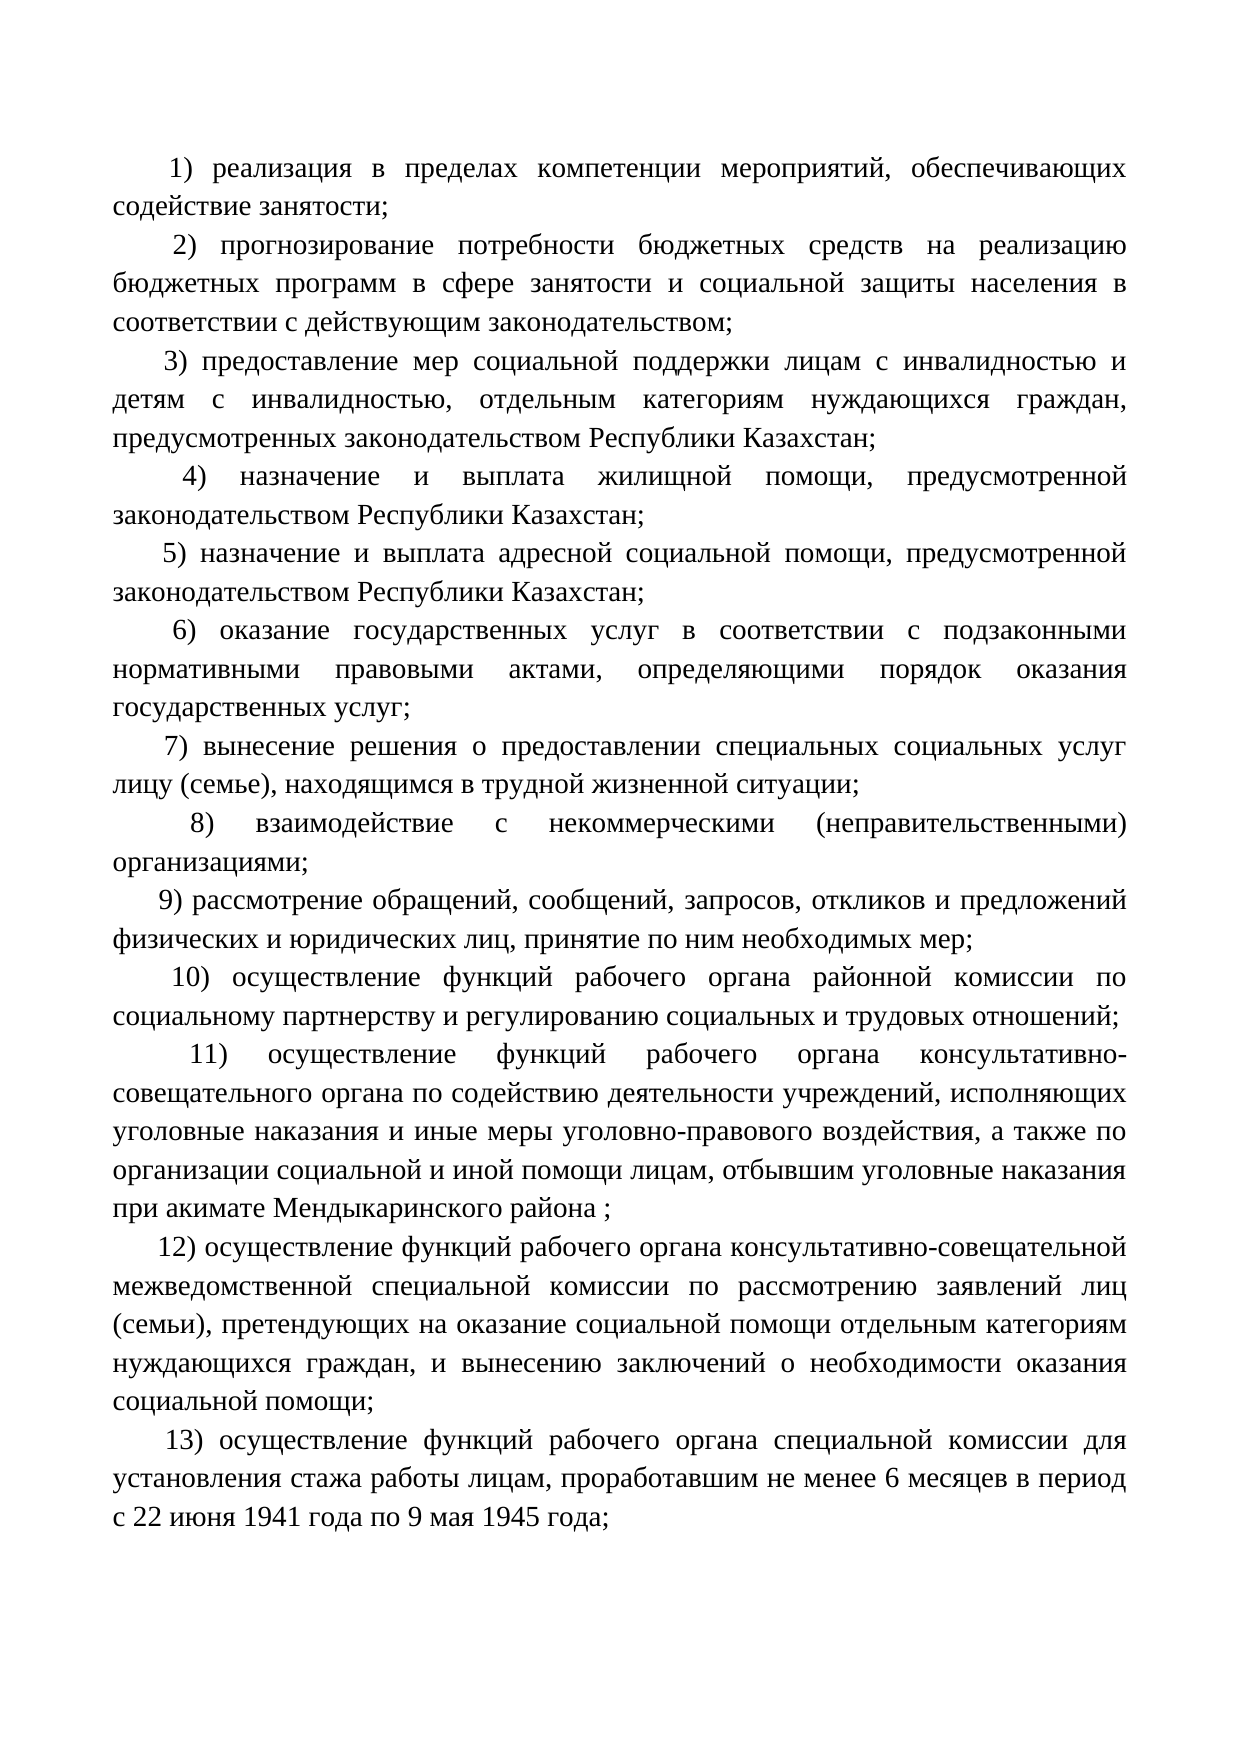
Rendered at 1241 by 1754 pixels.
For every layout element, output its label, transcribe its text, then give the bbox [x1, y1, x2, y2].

text 7) вынесение решения о предоставлении специальных социальных услуг лицу (семье), находящимся в трудной жизненной ситуации; [112, 728, 1128, 800]
text 12) осуществление функций рабочего органа консультативно-совещательной межведомственной специальной комиссии по рассмотрению заявлений лиц (семьи), претендующих на оказание социальной помощи отдельным категориям нуждающихся граждан, и вынесению заключений о необходимости оказания социальной помощи; [112, 1229, 1128, 1417]
text 1) реализация в пределах компетенции мероприятий, обеспечивающих содействие занятости; [112, 150, 1128, 222]
text 10) осуществление функций рабочего органа районной комиссии по социальному партнерству и регулированию социальных и трудовых отношений; [112, 959, 1128, 1031]
text 4) назначение и выплата жилищной помощи, предусмотренной законодательством Республики Казахстан; [112, 458, 1128, 530]
text 6) оказание государственных услуг в соответствии с подзаконными нормативными правовыми актами, определяющими порядок оказания государственных услуг; [112, 612, 1128, 723]
text 11) осуществление функций рабочего органа консультативно-совещательного органа по содействию деятельности учреждений, исполняющих уголовные наказания и иные меры уголовно-правового воздействия, а также по организации социальной и иной помощи лицам, отбывшим уголовные наказания при акимате Мендыкаринского района ; [112, 1036, 1128, 1224]
text 9) рассмотрение обращений, сообщений, запросов, откликов и предложений физических и юридических лиц, принятие по ним необходимых мер; [112, 882, 1128, 954]
text 3) предоставление мер социальной поддержки лицам с инвалидностью и детям с инвалидностью, отдельным категориям нуждающихся граждан, предусмотренных законодательством Республики Казахстан; [112, 343, 1128, 453]
text 2) прогнозирование потребности бюджетных средств на реализацию бюджетных программ в сфере занятости и социальной защиты населения в соответствии с действующим законодательством; [112, 227, 1128, 338]
text 5) назначение и выплата адресной социальной помощи, предусмотренной законодательством Республики Казахстан; [112, 535, 1128, 607]
text 13) осуществление функций рабочего органа специальной комиссии для установления стажа работы лицам, проработавшим не менее 6 месяцев в период с 22 июня 1941 года по 9 мая 1945 года; [112, 1422, 1128, 1532]
text 8) взаимодействие с некоммерческими (неправительственными) организациями; [112, 805, 1128, 877]
